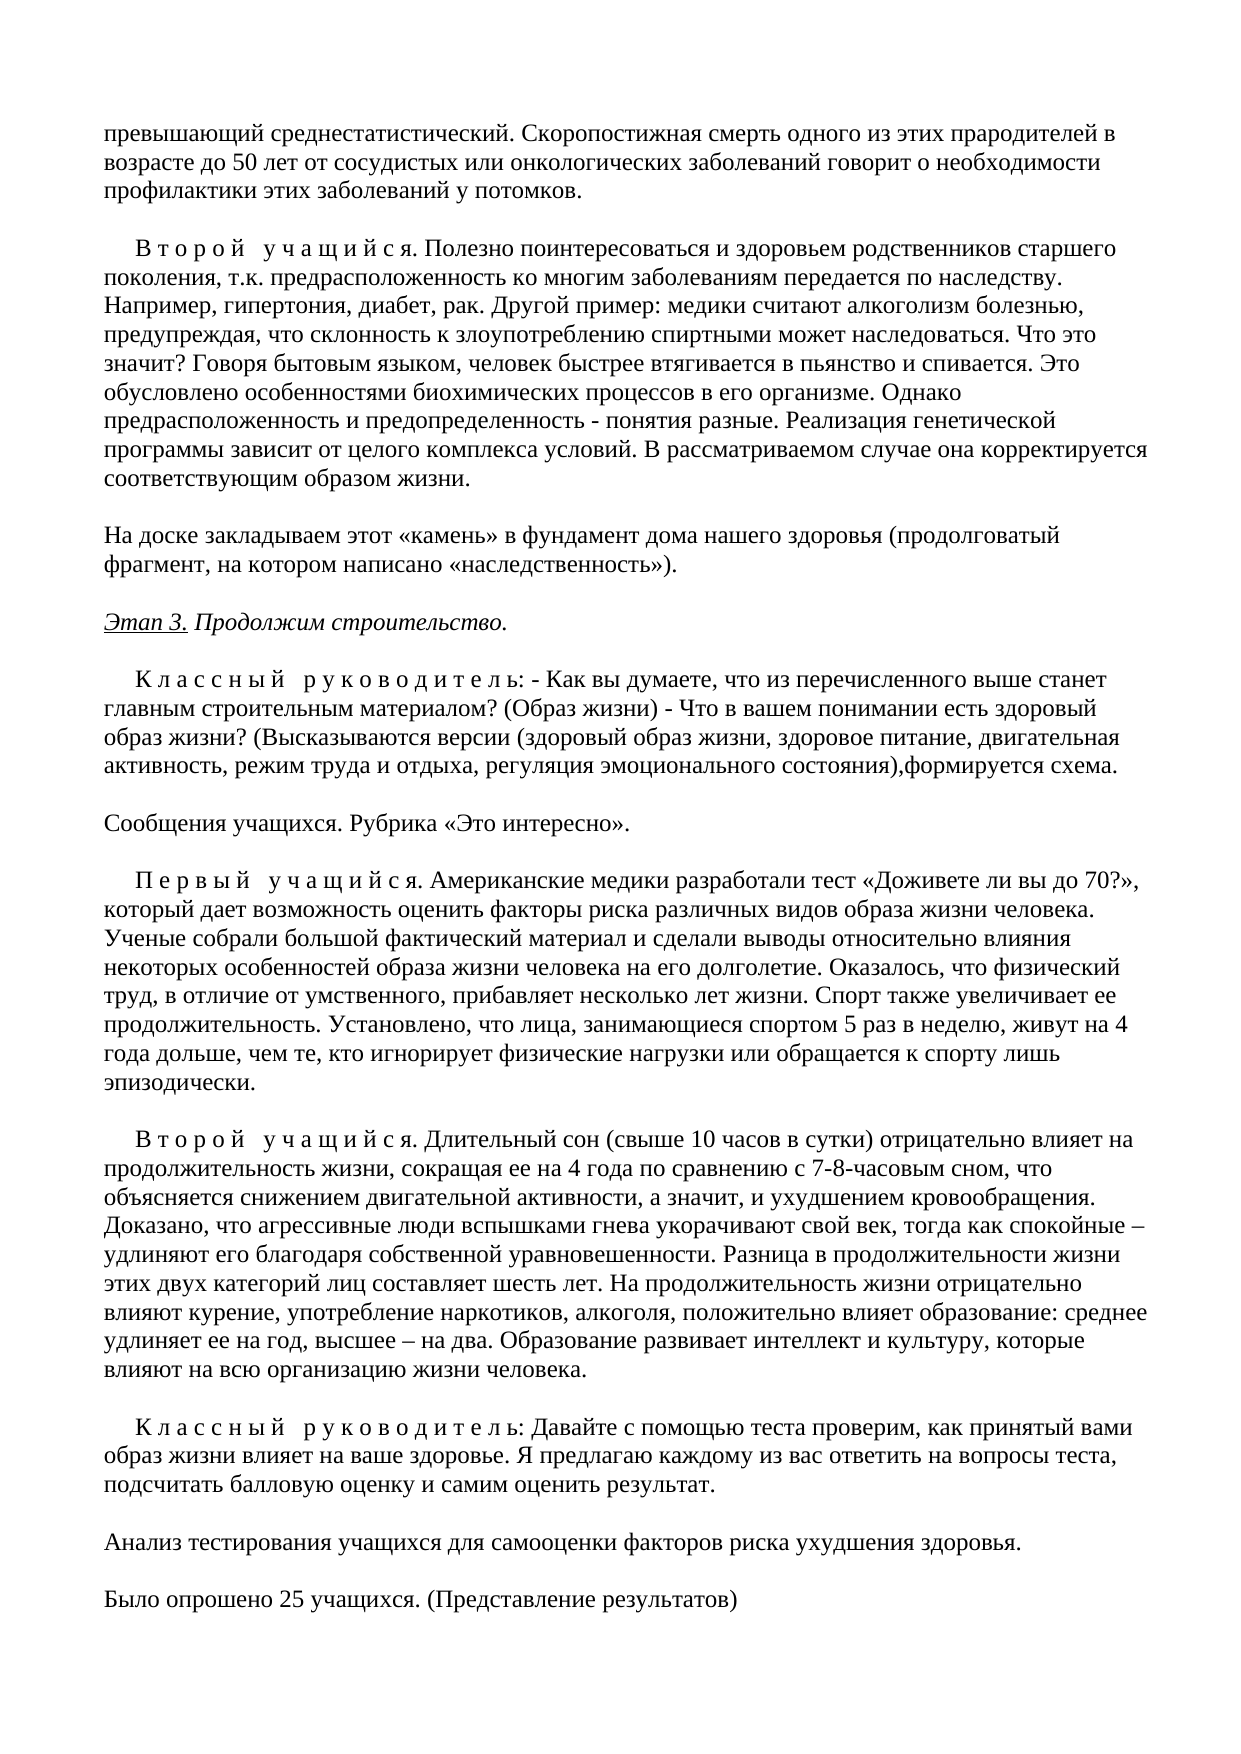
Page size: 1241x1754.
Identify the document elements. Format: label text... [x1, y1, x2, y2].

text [103, 118, 1152, 204]
text Сообщения учащихся. Рубрика «Это интересно». [103, 808, 1152, 837]
text К л а с с н ы й р у к о в о д и т е л ь: Давайте с помощью теста проверим, как принятый вами образ жизни влияет на ваше здоровье. Я предлагаю каждому из вас ответить на вопросы теста, подсчитать балловую оценку и самим оценить результат. [103, 1412, 1152, 1498]
text Было опрошено 25 учащихся. (Представление результатов) [103, 1584, 1152, 1613]
text Анализ тестирования учащихся для самооценки факторов риска ухудшения здоровья. [103, 1527, 1152, 1556]
text П е р в ы й у ч а щ и й с я. Американские медики разработали тест «Доживете ли вы до 70?», который дает возможность оценить факторы риска различных видов образа жизни человека. Ученые собрали большой фактический материал и сделали выводы относительно влияния некоторых особенностей образа жизни человека на его долголетие. Оказалось, что физический труд, в отличие от умственного, прибавляет несколько лет жизни. Спорт также увеличивает ее продолжительность. Установлено, что лица, занимающиеся спортом 5 раз в неделю, живут на 4 года дольше, чем те, кто игнорирует физические нагрузки или обращается к спорту лишь эпизодически. [103, 866, 1152, 1096]
text На доске закладываем этот «камень» в фундамент дома нашего здоровья (продолговатый фрагмент, на котором написано «наследственность»). [103, 521, 1152, 578]
text К л а с с н ы й р у к о в о д и т е л ь: - Как вы думаете, что из перечисленного выше станет главным строительным материалом? (Образ жизни) - Что в вашем понимании есть здоровый образ жизни? (Высказываются версии (здоровый образ жизни, здоровое питание, двигательная активность, режим труда и отдыха, регуляция эмоционального состояния),формируется схема. [103, 664, 1152, 779]
text В т о р о й у ч а щ и й с я. Полезно поинтересоваться и здоровьем родственников старшего поколения, т.к. предрасположенность ко многим заболеваниям передается по наследству. Например, гипертония, диабет, рак. Другой пример: медики считают алкоголизм болезнью, предупреждая, что склонность к злоупотреблению спиртными может наследоваться. Что это значит? Говоря бытовым языком, человек быстрее втягивается в пьянство и спивается. Это обусловлено особенностями биохимических процессов в его организме. Однако предрасположенность и предопределенность - понятия разные. Реализация генетической программы зависит от целого комплекса условий. В рассматриваемом случае она корректируется соответствующим образом жизни. [103, 233, 1152, 492]
text В т о р о й у ч а щ и й с я. Длительный сон (свыше 10 часов в сутки) отрицательно влияет на продолжительность жизни, сокращая ее на 4 года по сравнению с 7-8-часовым сном, что объясняется снижением двигательной активности, а значит, и ухудшением кровообращения. Доказано, что агрессивные люди вспышками гнева укорачивают свой век, тогда как спокойные – удлиняют его благодаря собственной уравновешенности. Разница в продолжительности жизни этих двух категорий лиц составляет шесть лет. На продолжительность жизни отрицательно влияют курение, употребление наркотиков, алкоголя, положительно влияет образование: среднее удлиняет ее на год, высшее – на два. Образование развивает интеллект и культуру, которые влияют на всю организацию жизни человека. [103, 1124, 1152, 1383]
text Этап 3. Продолжим строительство. [103, 607, 1152, 636]
